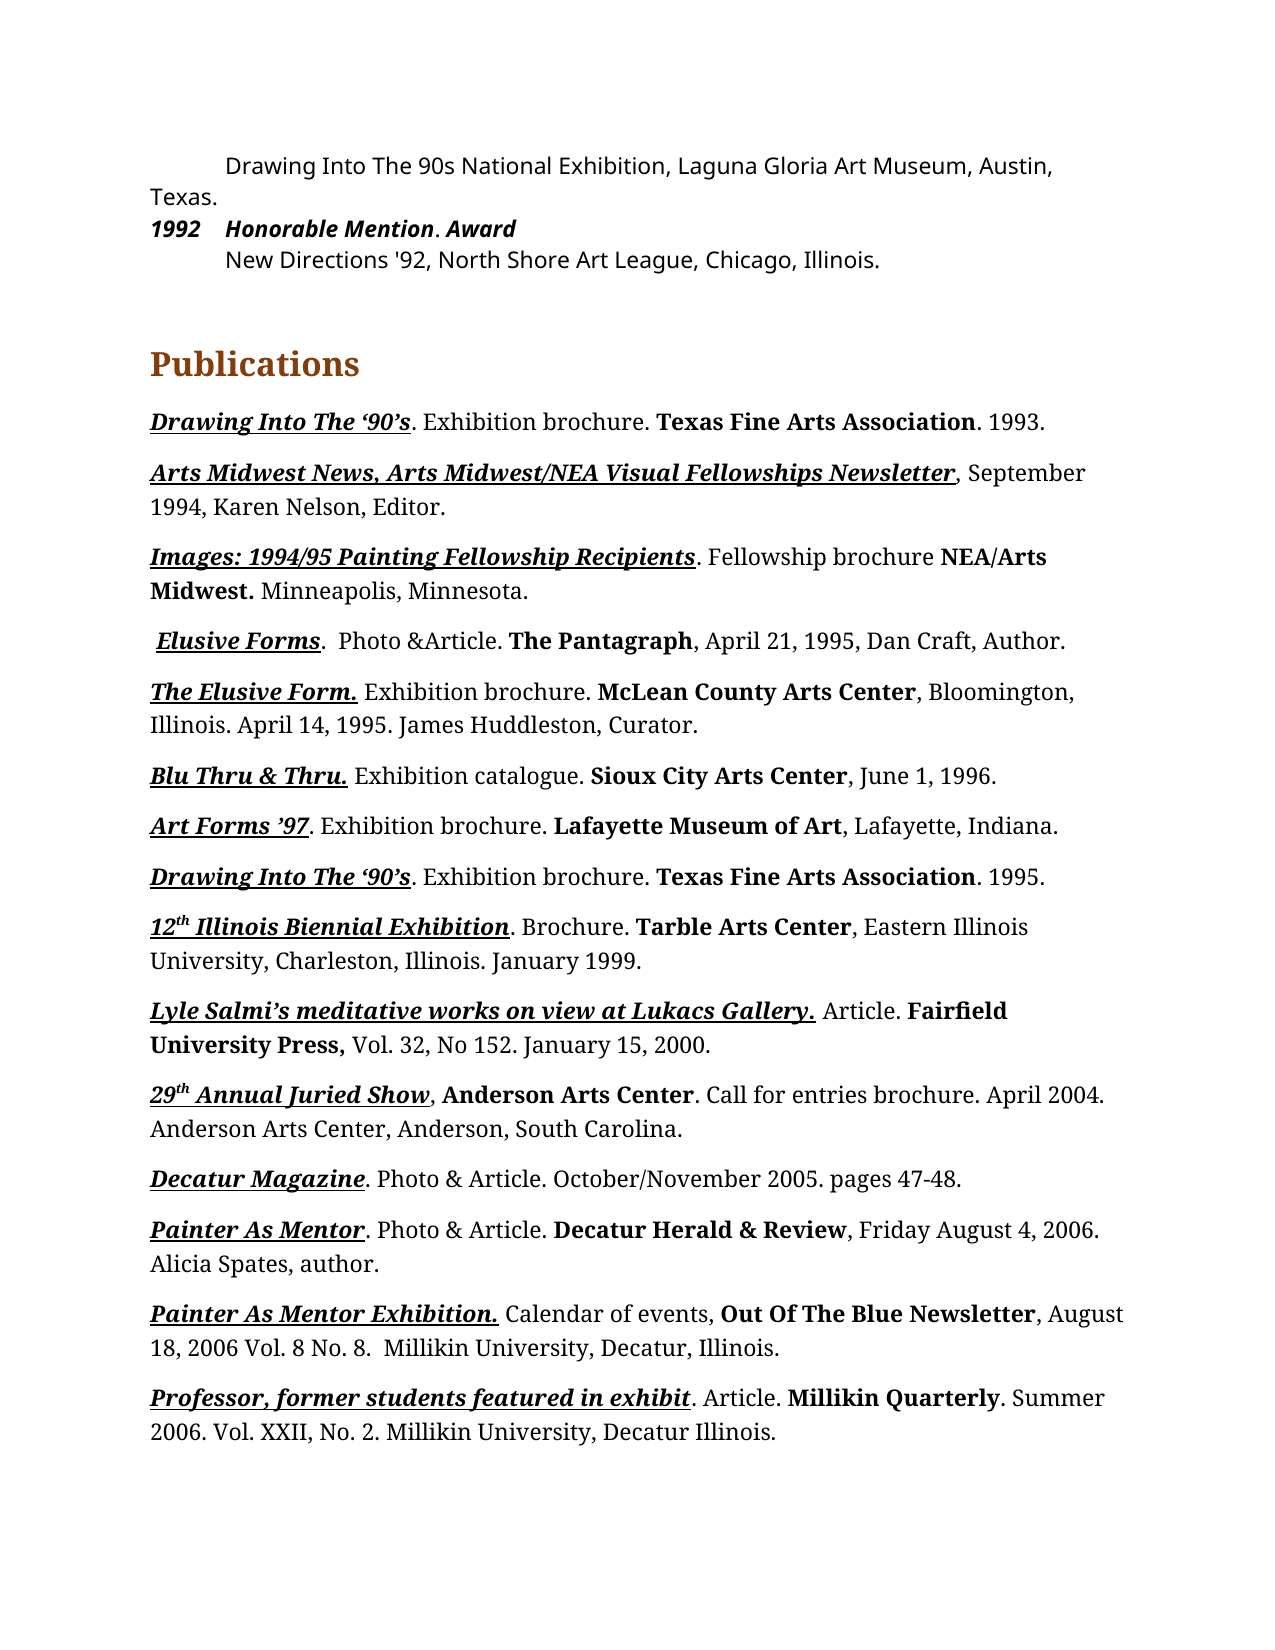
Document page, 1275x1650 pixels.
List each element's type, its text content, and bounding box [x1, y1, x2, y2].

text Images: 1994/95 Painting Fellowship Recipients. Fellowship brochure NEA/Arts Midwest. Minneapolis, Minnesota. [150, 541, 1125, 606]
text New Directions '92, North Shore Art League, Chicago, Illinois. [150, 244, 1125, 275]
text Drawing Into The ‘90’s. Exhibition brochure. Texas Fine Arts Association. 1995. [150, 860, 1125, 892]
text Painter As Mentor. Photo & Article. Decatur Herald & Review, Friday August 4, 2006. Alicia Spates, author. [150, 1214, 1125, 1279]
text 12th Illinois Biennial Exhibition. Brochure. Tarble Arts Center, Eastern Illinois University, Charleston, Illinois. January 1999. [150, 911, 1125, 976]
text The Elusive Form. Exhibition brochure. McLean County Arts Center, Bloomington, Illinois. April 14, 1995. James Huddleston, Curator. [150, 675, 1125, 740]
text Arts Midwest News, Arts Midwest/NEA Visual Fellowships Newsletter, September 1994, Karen Nelson, Editor. [150, 457, 1125, 522]
text 1992 Honorable Mention. Award [150, 212, 1125, 244]
text Painter As Mentor Exhibition. Calendar of events, Out Of The Blue Newsletter, August 18, 2006 Vol. 8 No. 8. Millikin University, Decatur, Illinois. [150, 1298, 1125, 1363]
text 29th Annual Juried Show, Anderson Arts Center. Call for entries brochure. April 2004. Anderson Arts Center, Anderson, South Carolina. [150, 1079, 1125, 1144]
text Drawing Into The 90s National Exhibition, Laguna Gloria Art Museum, Austin, Texas. [150, 150, 1125, 212]
text Decatur Magazine. Photo & Article. October/November 2005. pages 47-48. [150, 1163, 1125, 1194]
text Publications [150, 341, 1125, 386]
text Art Forms ’97. Exhibition brochure. Lafayette Museum of Art, Lafayette, Indiana. [150, 810, 1125, 841]
text Blu Thru & Thru. Exhibition catalogue. Sioux City Arts Center, June 1, 1996. [150, 759, 1125, 791]
text Lyle Salmi’s meditative works on view at Lukacs Gallery. Article. Fairfield University Press, Vol. 32, No 152. January 15, 2000. [150, 995, 1125, 1060]
text Drawing Into The ‘90’s. Exhibition brochure. Texas Fine Arts Association. 1993. [150, 406, 1125, 437]
text Elusive Forms. Photo &Article. The Pantagraph, April 21, 1995, Dan Craft, Author. [150, 625, 1125, 656]
text Professor, former students featured in exhibit. Article. Millikin Quarterly. Summer 2006. Vol. XXII, No. 2. Millikin University, Decatur Illinois. [150, 1382, 1125, 1447]
